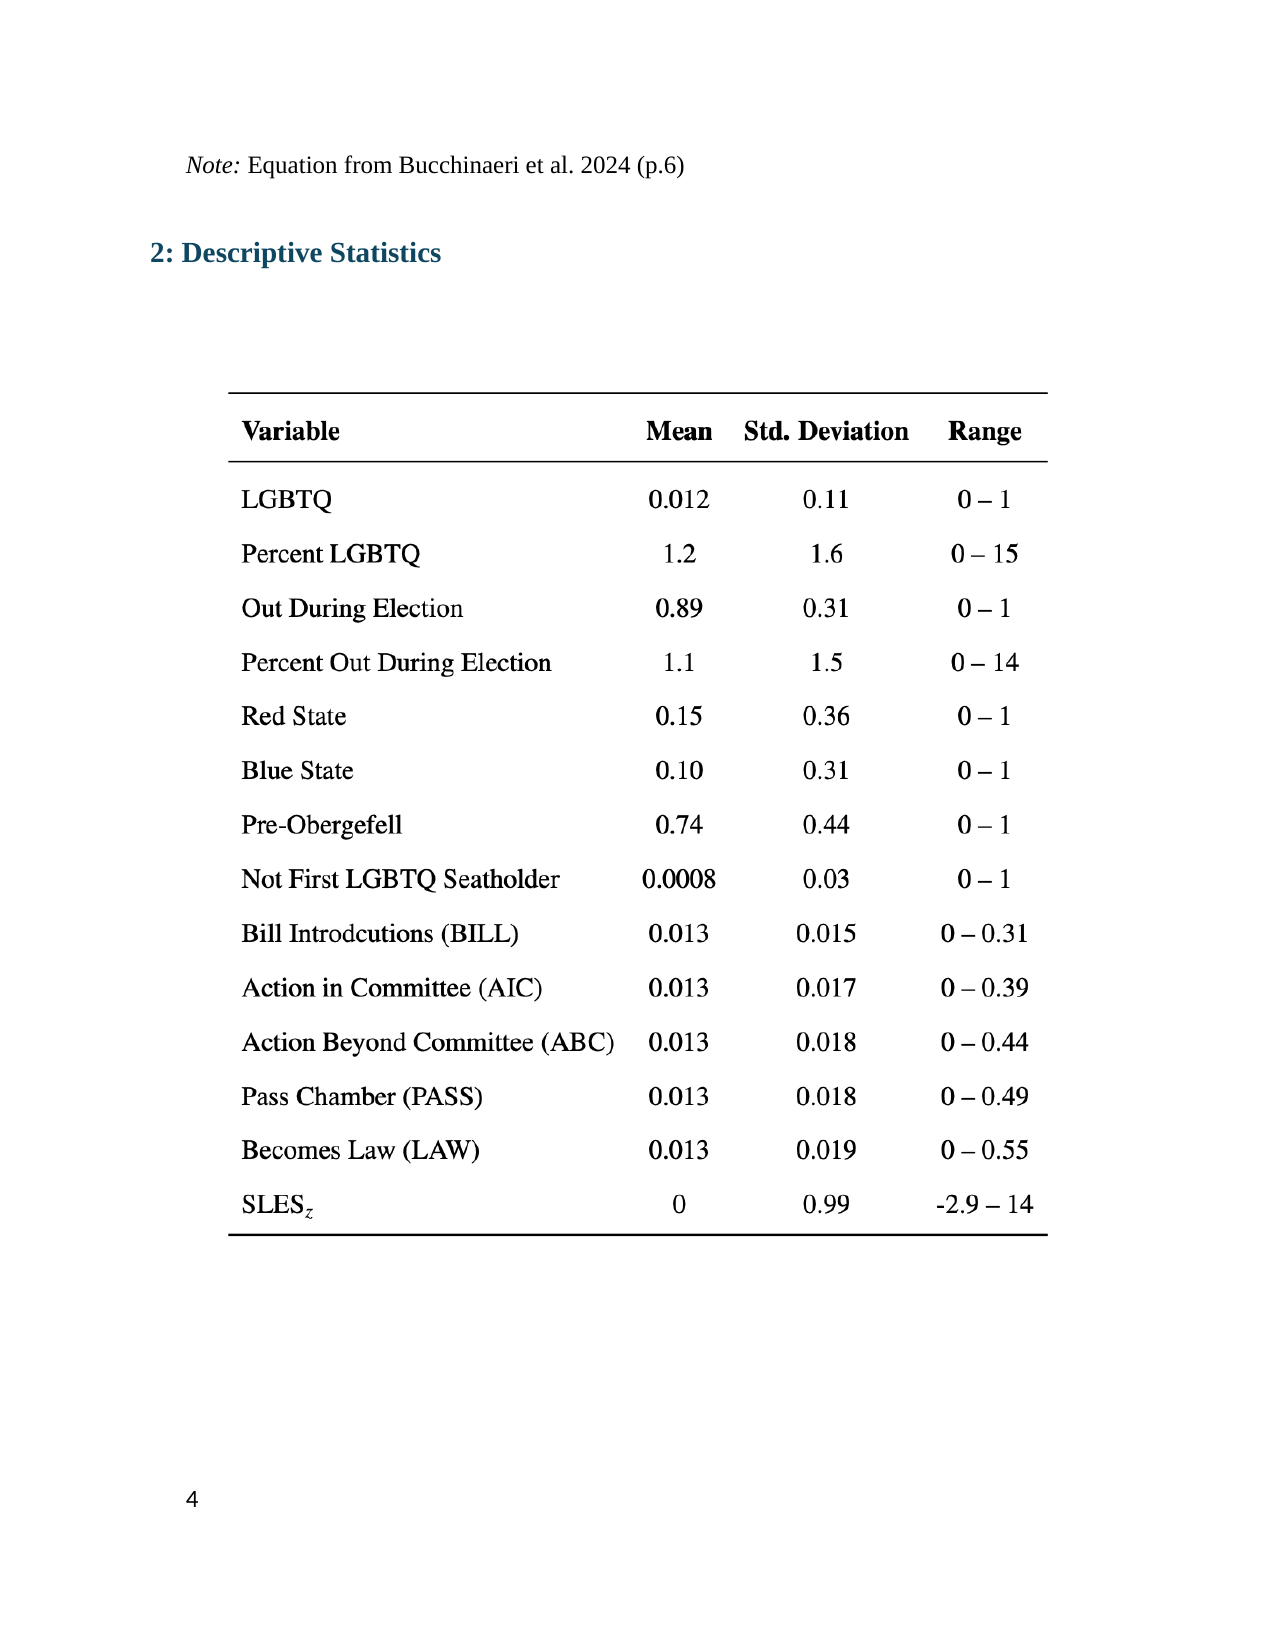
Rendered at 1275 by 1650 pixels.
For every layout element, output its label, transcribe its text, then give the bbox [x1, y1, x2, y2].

text Note: Equation from Bucchinaeri et al. 2024 (p.6) [150, 150, 1125, 179]
subtitle 2: Descriptive Statistics [150, 235, 1125, 269]
picture [216, 378, 1070, 1260]
